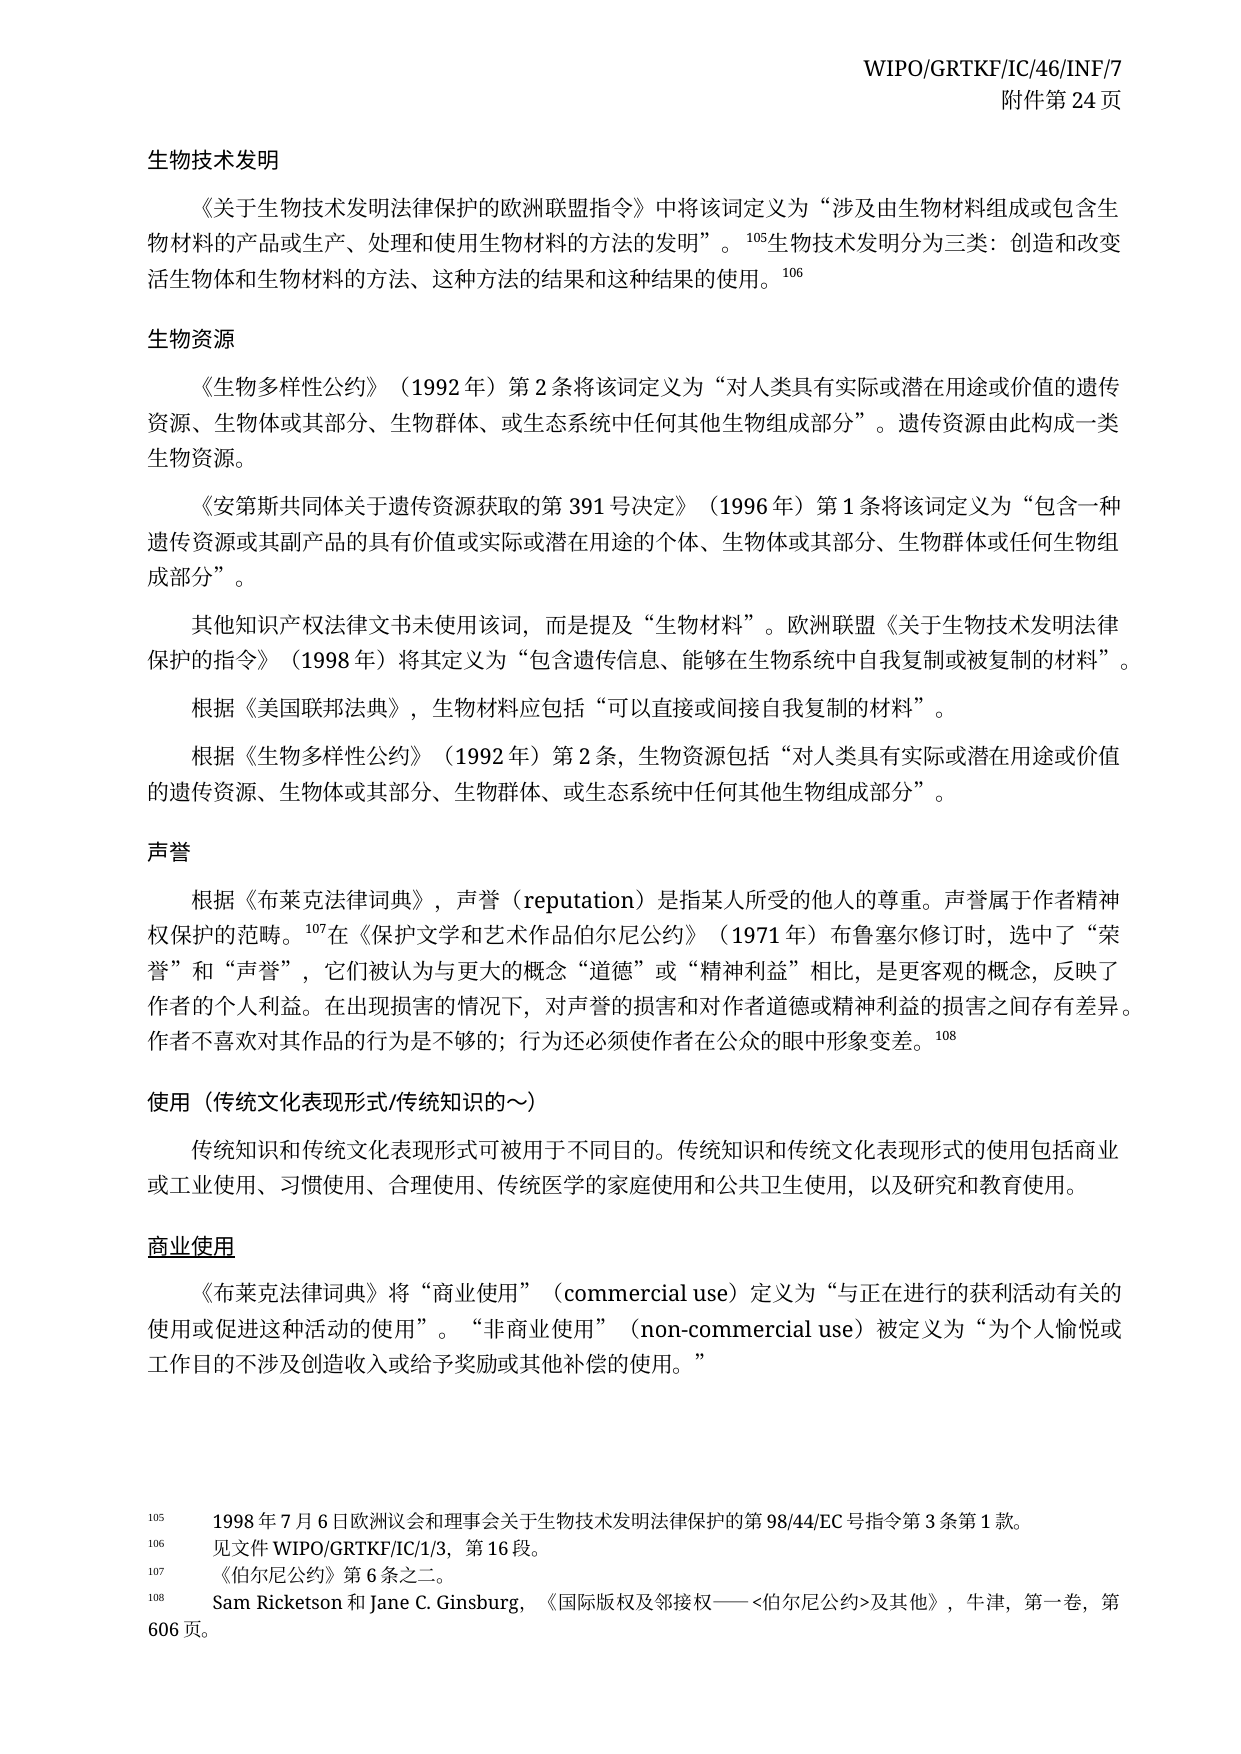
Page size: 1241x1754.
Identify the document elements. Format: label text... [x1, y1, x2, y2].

text 《安第斯共同体关于遗传资源获取的第391号决定》（1996年）第1条将该词定义为“包含一种遗传资源或其副产品的具有价值或实际或潜在用途的个体、生物体或其部分、生物群体或任何生物组成部分”。 [148, 485, 1122, 592]
text 《生物多样性公约》（1992年）第2条将该词定义为“对人类具有实际或潜在用途或价值的遗传资源、生物体或其部分、生物群体、或生态系统中任何其他生物组成部分”。遗传资源由此构成一类生物资源。 [148, 367, 1122, 473]
text 声誉 [148, 831, 1122, 867]
text 其他知识产权法律文书未使用该词，而是提及“生物材料”。欧洲联盟《关于生物技术发明法律保护的指令》（1998年）将其定义为“包含遗传信息、能够在生物系统中自我复制或被复制的材料”。 [148, 604, 1122, 675]
text 生物资源 [148, 319, 1122, 354]
text 根据《生物多样性公约》（1992年）第2条，生物资源包括“对人类具有实际或潜在用途或价值的遗传资源、生物体或其部分、生物群体、或生态系统中任何其他生物组成部分”。 [148, 735, 1122, 806]
text 《布莱克法律词典》将“商业使用”（commercial use）定义为“与正在进行的获利活动有关的使用或促进这种活动的使用”。“非商业使用”（non-commercial use）被定义为“为个人愉悦或工作目的不涉及创造收入或给予奖励或其他补偿的使用。” [148, 1273, 1122, 1379]
text 根据《美国联邦法典》，生物材料应包括“可以直接或间接自我复制的材料”。 [148, 687, 1122, 723]
text 根据《布莱克法律词典》，声誉（reputation）是指某人所受的他人的尊重。声誉属于作者精神权保护的范畴。在《保护文学和艺术作品伯尔尼公约》（1971年）布鲁塞尔修订时，选中了“荣誉”和“声誉”，它们被认为与更大的概念“道德”或“精神利益”相比，是更客观的概念，反映了作者的个人利益。在出现损害的情况下，对声誉的损害和对作者道德或精神利益的损害之间存有差异。作者不喜欢对其作品的行为是不够的；行为还必须使作者在公众的眼中形象变差。 [148, 879, 1122, 1056]
text 生物技术发明 [148, 139, 1122, 175]
text 传统知识和传统文化表现形式可被用于不同目的。传统知识和传统文化表现形式的使用包括商业或工业使用、习惯使用、合理使用、传统医学的家庭使用和公共卫生使用，以及研究和教育使用。 [148, 1129, 1122, 1200]
text 使用（传统文化表现形式/传统知识的～） [148, 1081, 1122, 1117]
text 《关于生物技术发明法律保护的欧洲联盟指令》中将该词定义为“涉及由生物材料组成或包含生物材料的产品或生产、处理和使用生物材料的方法的发明”。生物技术发明分为三类：创造和改变活生物体和生物材料的方法、这种方法的结果和这种结果的使用。 [148, 187, 1122, 294]
text 商业使用 [148, 1225, 1122, 1260]
